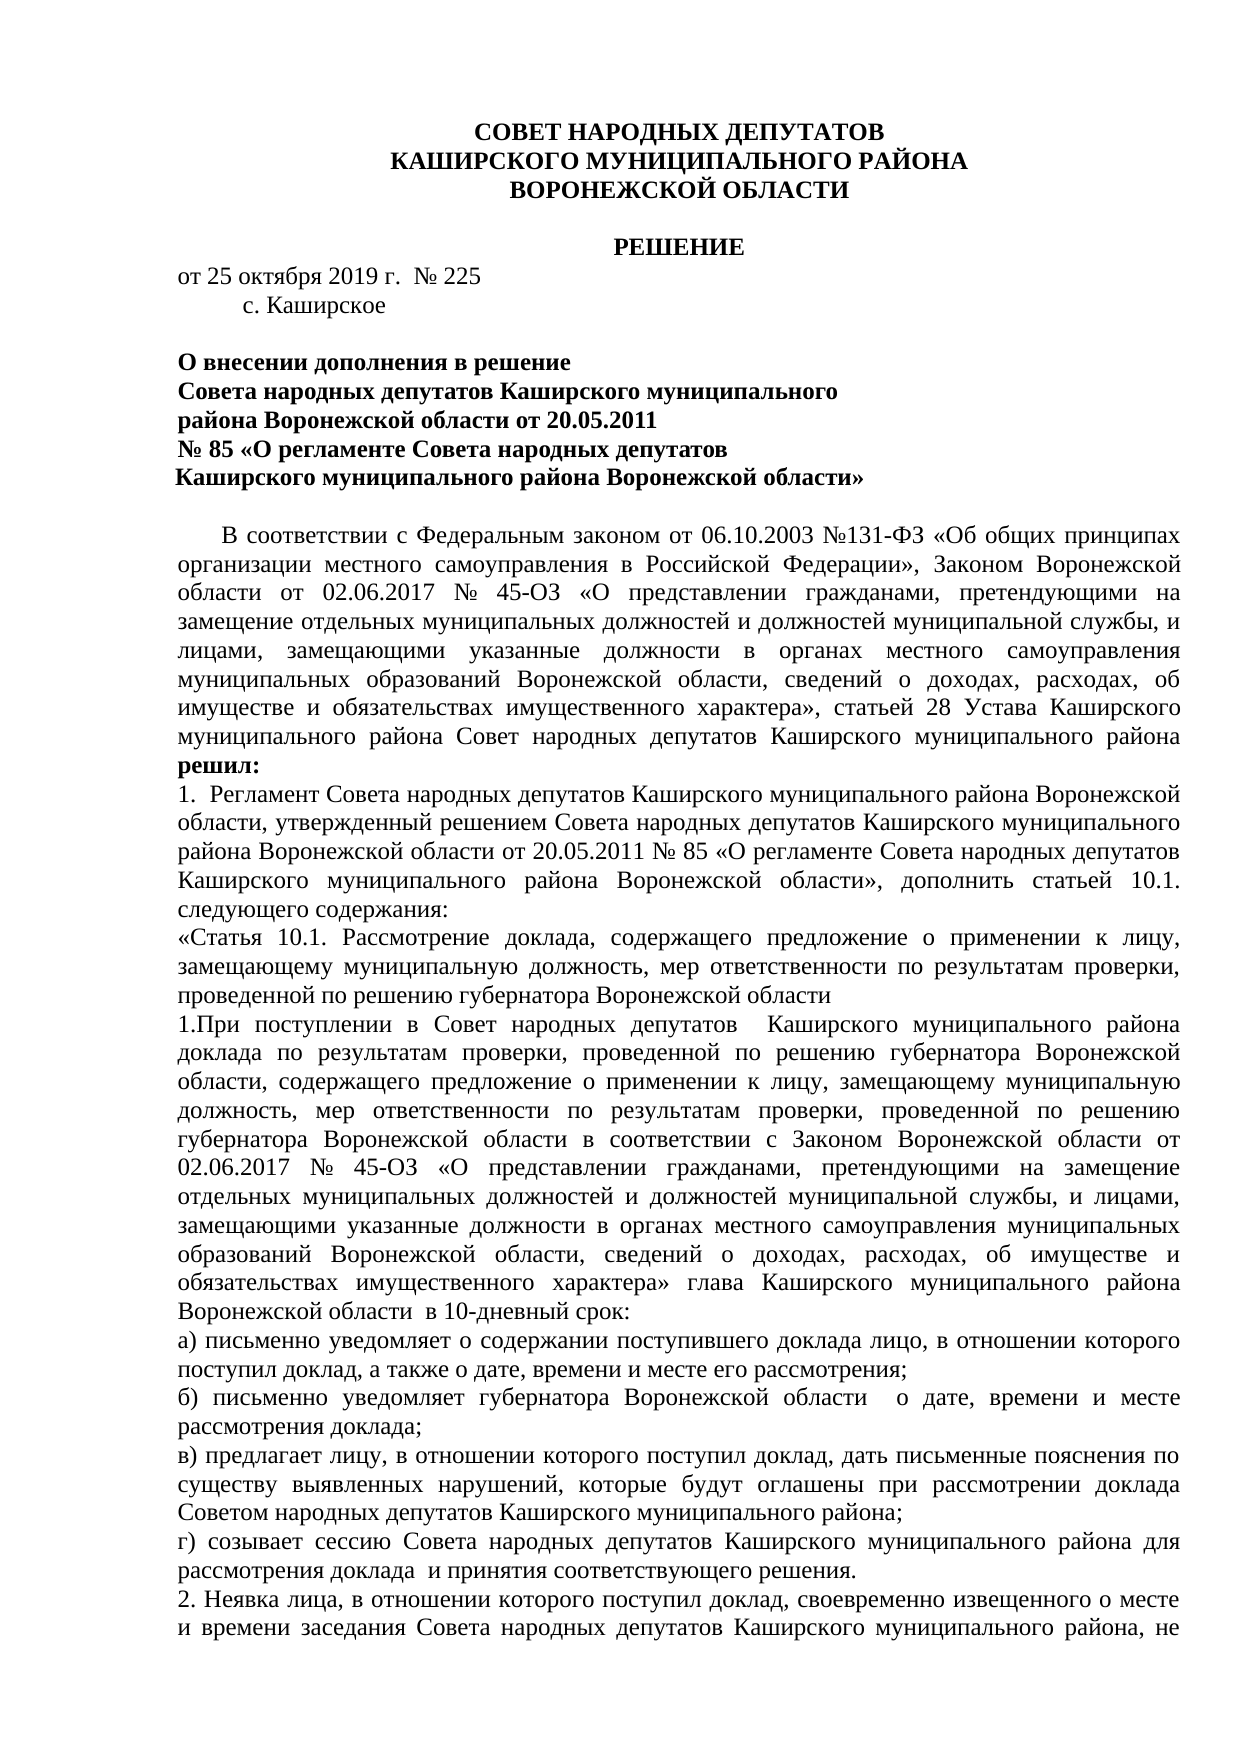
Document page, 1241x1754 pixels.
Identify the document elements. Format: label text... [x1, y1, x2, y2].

title района Воронежской области от 20.05.2011 [177, 405, 1181, 434]
text 1. Регламент Совета народных депутатов Каширского муниципального района Воронежской области, утвержденный решением Совета народных депутатов Каширского муниципального района Воронежской области от 20.05.2011 № 85 «О регламенте Совета народных депутатов Каширского муниципального района Воронежской области», дополнить статьей 10.1. следующего содержания: [177, 779, 1181, 922]
text В соответствии с Федеральным законом от 06.10.2003 №131-ФЗ «Об общих принципах организации местного самоуправления в Российской Федерации», Законом Воронежской области от 02.06.2017 № 45-ОЗ «О представлении гражданами, претендующими на замещение отдельных муниципальных должностей и должностей муниципальной службы, и лицами, замещающими указанные должности в органах местного самоуправления муниципальных образований Воронежской области, сведений о доходах, расходах, об имуществе и обязательствах имущественного характера», статьей 28 Устава Каширского муниципального района Совет народных депутатов Каширского муниципального района решил: [177, 520, 1181, 779]
text а) письменно уведомляет о содержании поступившего доклада лицо, в отношении которого поступил доклад, а также о дате, времени и месте его рассмотрения; [177, 1325, 1181, 1382]
title О внесении дополнения в решение [177, 347, 1181, 376]
text 1.При поступлении в Совет народных депутатов Каширского муниципального района доклада по результатам проверки, проведенной по решению губернатора Воронежской области, содержащего предложение о применении к лицу, замещающему муниципальную должность, мер ответственности по результатам проверки, проведенной по решению губернатора Воронежской области в соответствии с Законом Воронежской области от 02.06.2017 № 45-ОЗ «О представлении гражданами, претендующими на замещение отдельных муниципальных должностей и должностей муниципальной службы, и лицами, замещающими указанные должности в органах местного самоуправления муниципальных образований Воронежской области, сведений о доходах, расходах, об имуществе и обязательствах имущественного характера» глава Каширского муниципального района Воронежской области в 10-дневный срок: [177, 1009, 1181, 1325]
text в) предлагает лицу, в отношении которого поступил доклад, дать письменные пояснения по существу выявленных нарушений, которые будут оглашены при рассмотрении доклада Советом народных депутатов Каширского муниципального района; [177, 1440, 1181, 1526]
text от 25 октября 2019 г. № 225 [177, 261, 1181, 290]
title Совета народных депутатов Каширского муниципального [177, 376, 1181, 405]
title Каширского муниципального района Воронежской области» [162, 462, 1181, 491]
text с. Каширское [177, 290, 1181, 319]
title № 85 «О регламенте Совета народных депутатов [177, 434, 1181, 462]
text «Статья 10.1. Рассмотрение доклада, содержащего предложение о применении к лицу, замещающему муниципальную должность, мер ответственности по результатам проверки, проведенной по решению губернатора Воронежской области [177, 922, 1181, 1009]
text СОВЕТ НАРОДНЫХ ДЕПУТАТОВ [177, 117, 1181, 146]
text г) созывает сессию Совета народных депутатов Каширского муниципального района для рассмотрения доклада и принятия соответствующего решения. [177, 1526, 1181, 1584]
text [177, 1584, 1181, 1641]
text КАШИРСКОГО МУНИЦИПАЛЬНОГО РАЙОНА [177, 146, 1181, 175]
text ВОРОНЕЖСКОЙ ОБЛАСТИ [177, 175, 1181, 204]
text РЕШЕНИЕ [177, 232, 1181, 261]
text б) письменно уведомляет губернатора Воронежской области о дате, времени и месте рассмотрения доклада; [177, 1382, 1181, 1440]
